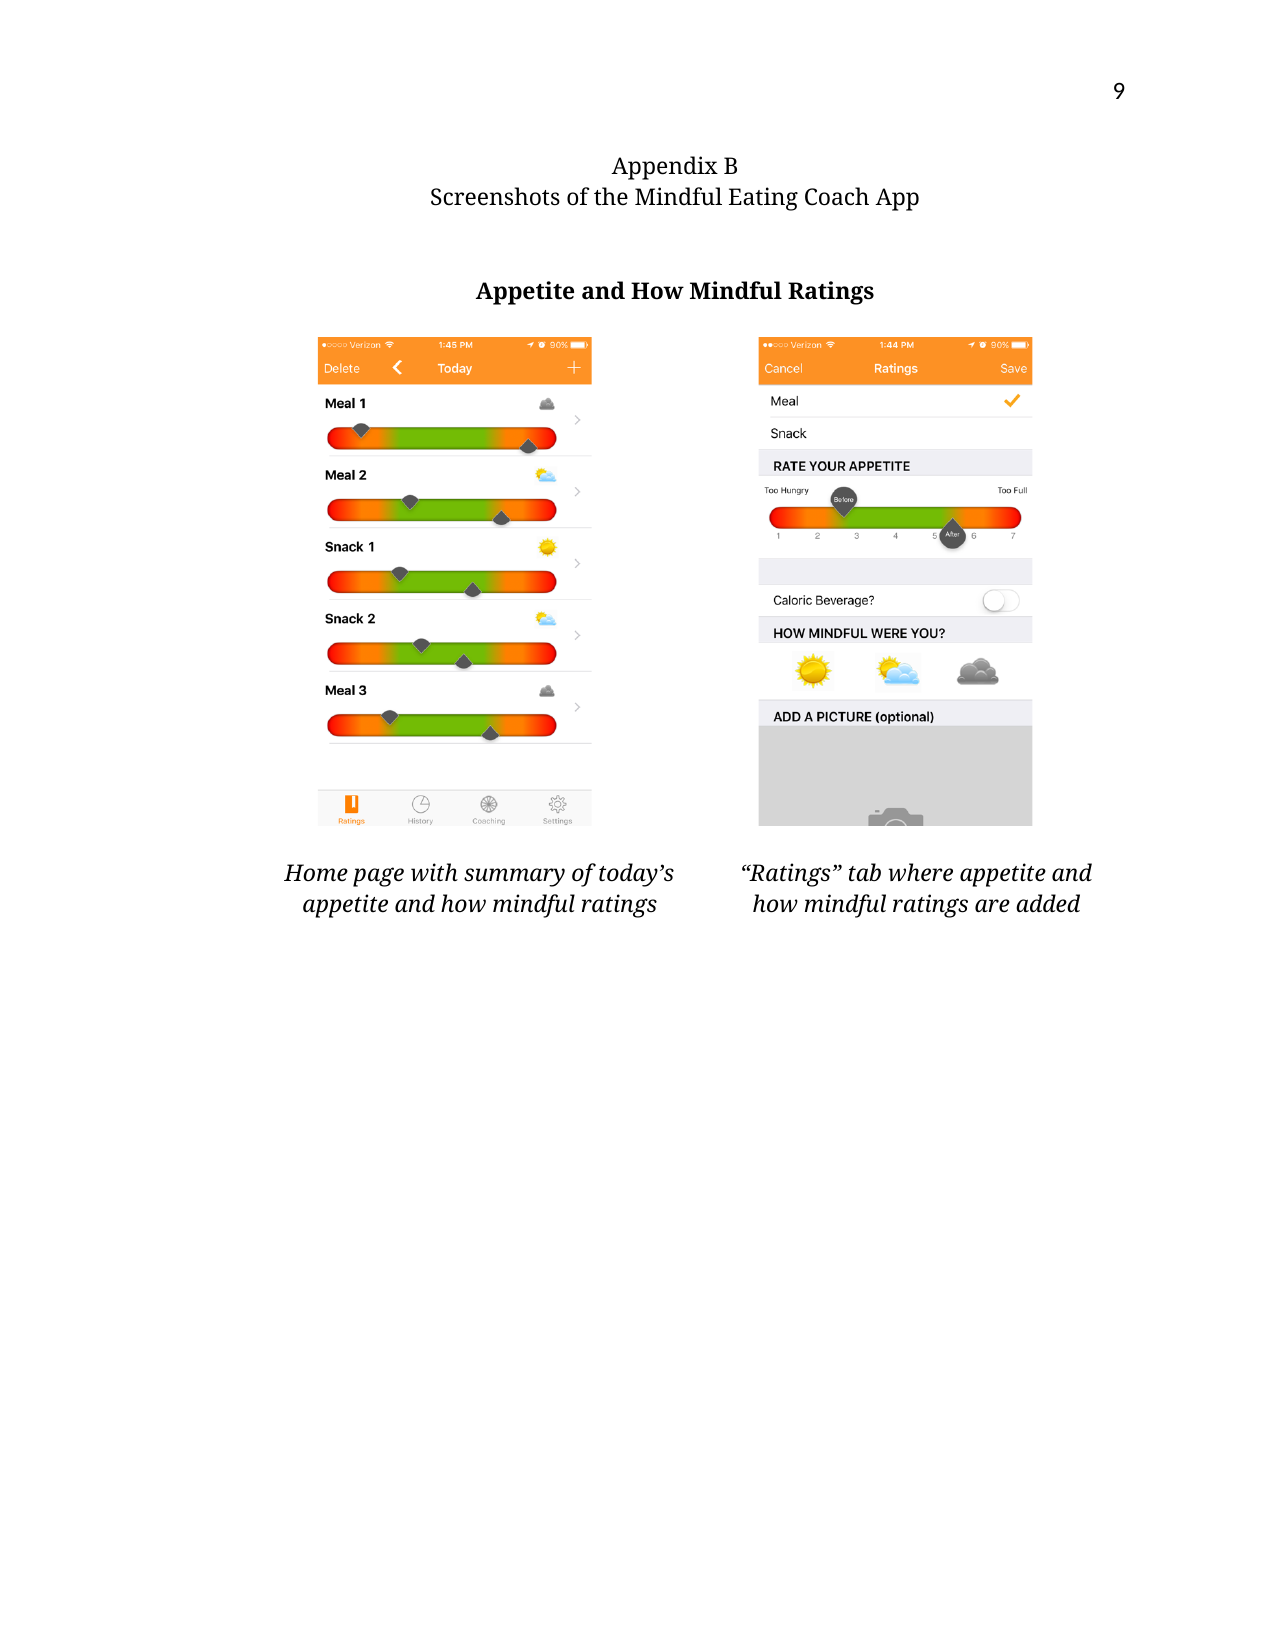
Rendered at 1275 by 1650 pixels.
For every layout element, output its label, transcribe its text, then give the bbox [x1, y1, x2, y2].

text Appendix B [225, 150, 1125, 181]
text appetite and how mindful ratings how mindful ratings are added [225, 888, 1125, 919]
text Appetite and How Mindful Ratings [225, 275, 1125, 306]
text Screenshots of the Mindful Eating Coach App [225, 181, 1125, 212]
picture [317, 337, 592, 826]
picture [758, 337, 1033, 826]
text Home page with summary of today’s “Ratings” tab where appetite and [225, 857, 1125, 888]
